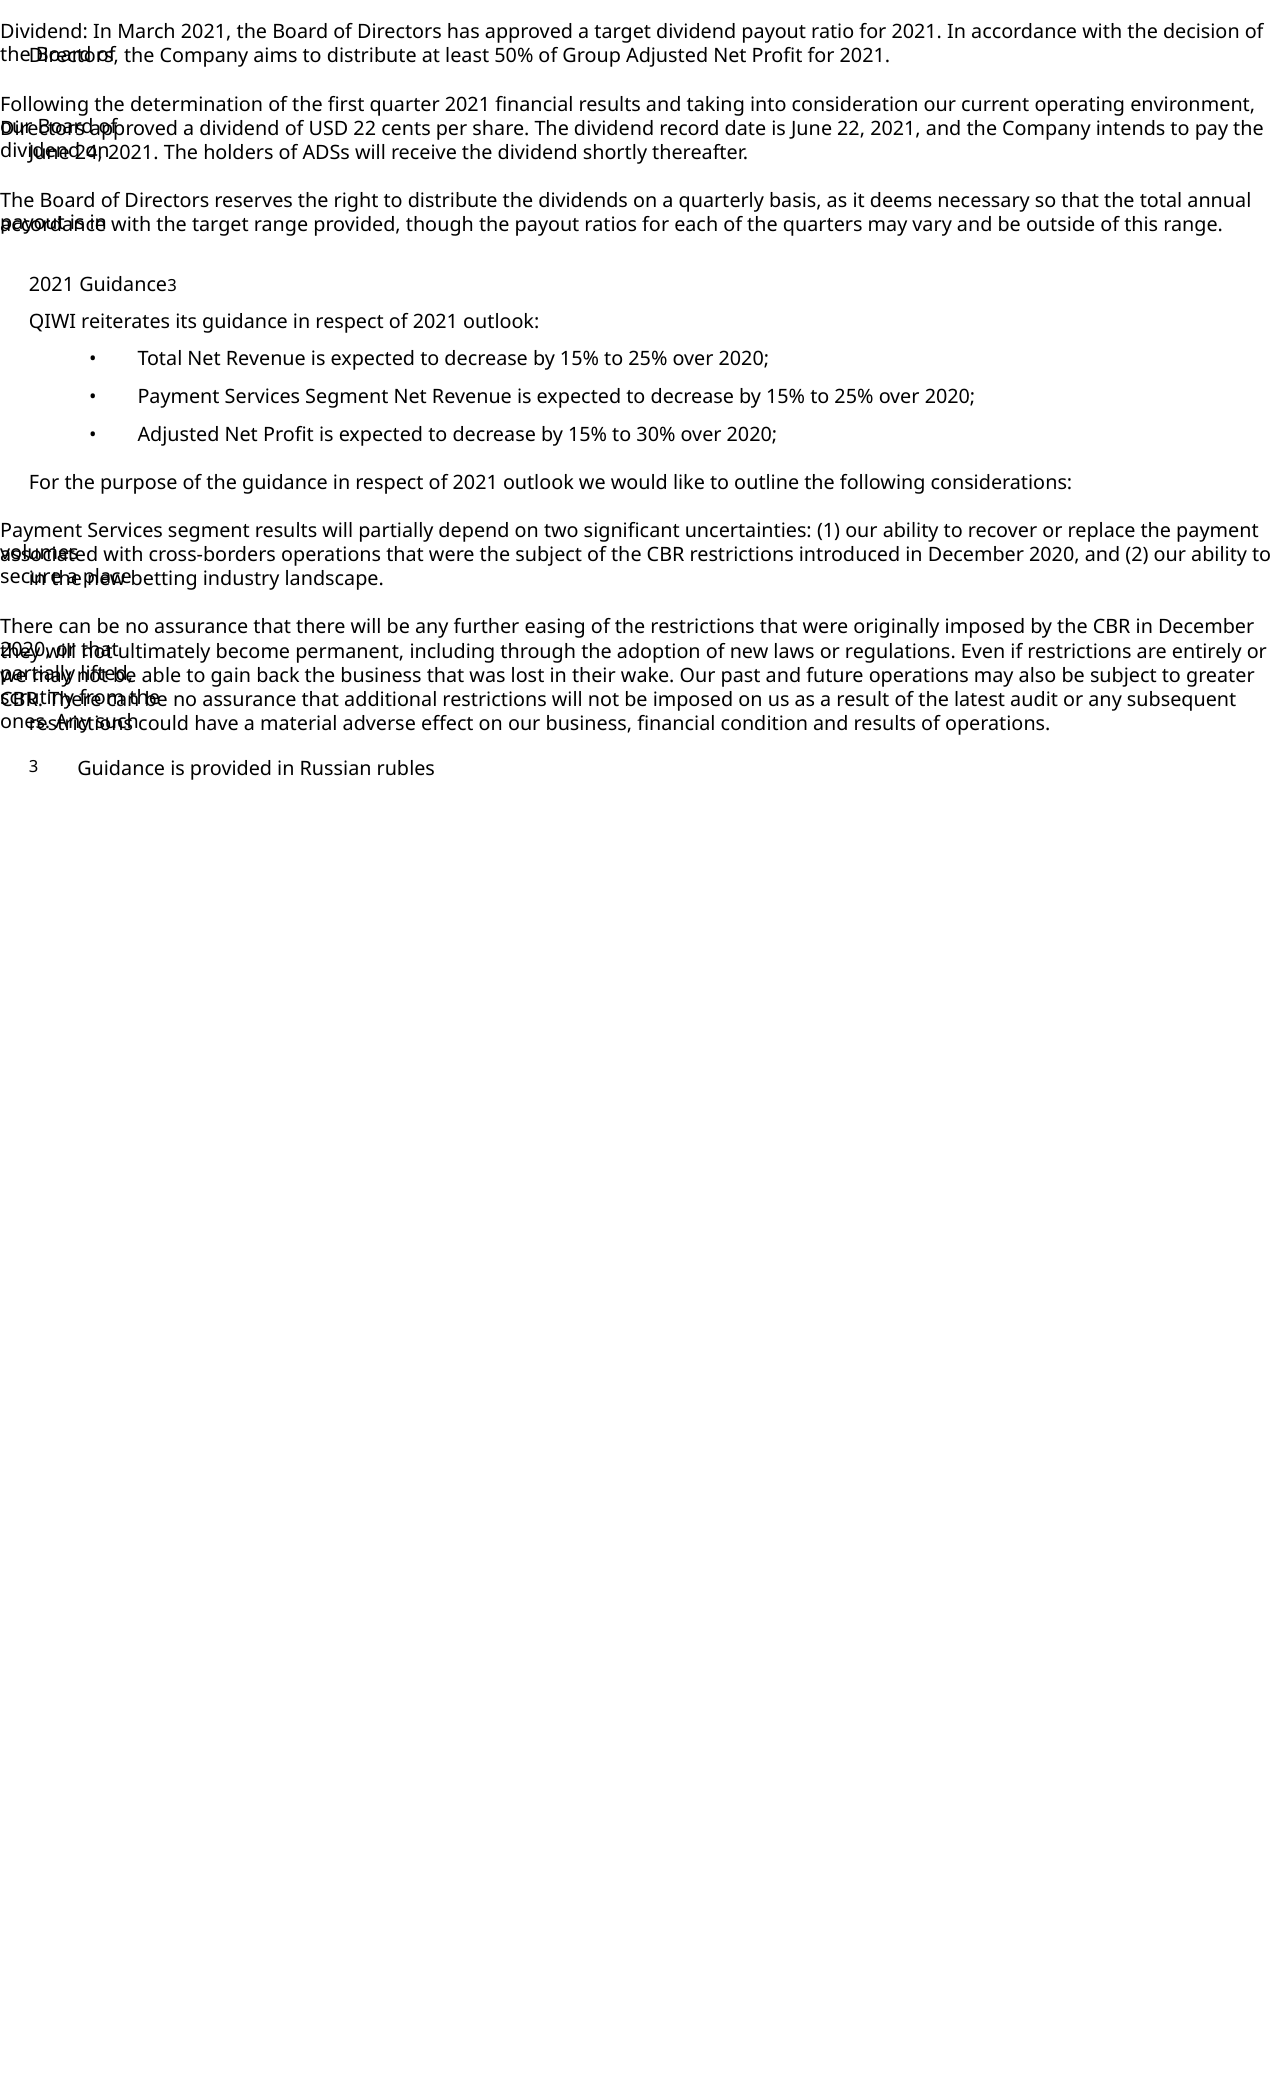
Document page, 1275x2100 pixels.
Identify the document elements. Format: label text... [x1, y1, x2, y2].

text we may not be able to gain back the business that was lost in their wake. Our past and future operations may also be subject to greater scrutiny from the [0, 685, 1275, 709]
text they will not ultimately become permanent, including through the adoption of new laws or regulations. Even if restrictions are entirely or partially lifted, [0, 661, 1275, 685]
text Payment Services segment results will partially depend on two significant uncertainties: (1) our ability to recover or replace the payment volumes [0, 520, 1275, 564]
text Guidance is provided in Russian rubles [77, 758, 479, 780]
text Directors approved a dividend of USD 22 cents per share. The dividend record date is June 22, 2021, and the Company intends to pay the dividend on [0, 138, 1275, 162]
text • [89, 423, 121, 446]
text associated with cross-borders operations that were the subject of the CBR restrictions introduced in December 2020, and (2) our ability to secure a place [0, 564, 1275, 588]
text There can be no assurance that there will be any further easing of the restrictions that were originally imposed by the CBR in December 2020, or that [0, 616, 1275, 661]
text 2021 Guidance3 [29, 274, 214, 296]
text • [89, 348, 121, 370]
text The Board of Directors reserves the right to distribute the dividends on a quarterly basis, as it deems necessary so that the total annual payout is in [0, 190, 1275, 234]
text CBR. There can be no assurance that additional restrictions will not be imposed on us as a result of the latest audit or any subsequent ones. Any such [0, 709, 1275, 733]
text Adjusted Net Profit is expected to decrease by 15% to 30% over 2020; [137, 423, 842, 446]
text 3 [29, 757, 59, 776]
text Dividend: In March 2021, the Board of Directors has approved a target dividend payout ratio for 2021. In accordance with the decision of the Board of [0, 21, 1275, 66]
text QIWI reiterates its guidance in respect of 2021 outlook: [29, 310, 591, 332]
text • [89, 386, 121, 408]
text Following the determination of the first quarter 2021 financial results and taking into consideration our current operating environment, our Board of [0, 93, 1275, 138]
text For the purpose of the guidance in respect of 2021 outlook we would like to outline the following considerations: [29, 471, 1145, 494]
text Total Net Revenue is expected to decrease by 15% to 25% over 2020; [137, 348, 834, 370]
text Payment Services Segment Net Revenue is expected to decrease by 15% to 25% over 2020; [137, 386, 1047, 408]
